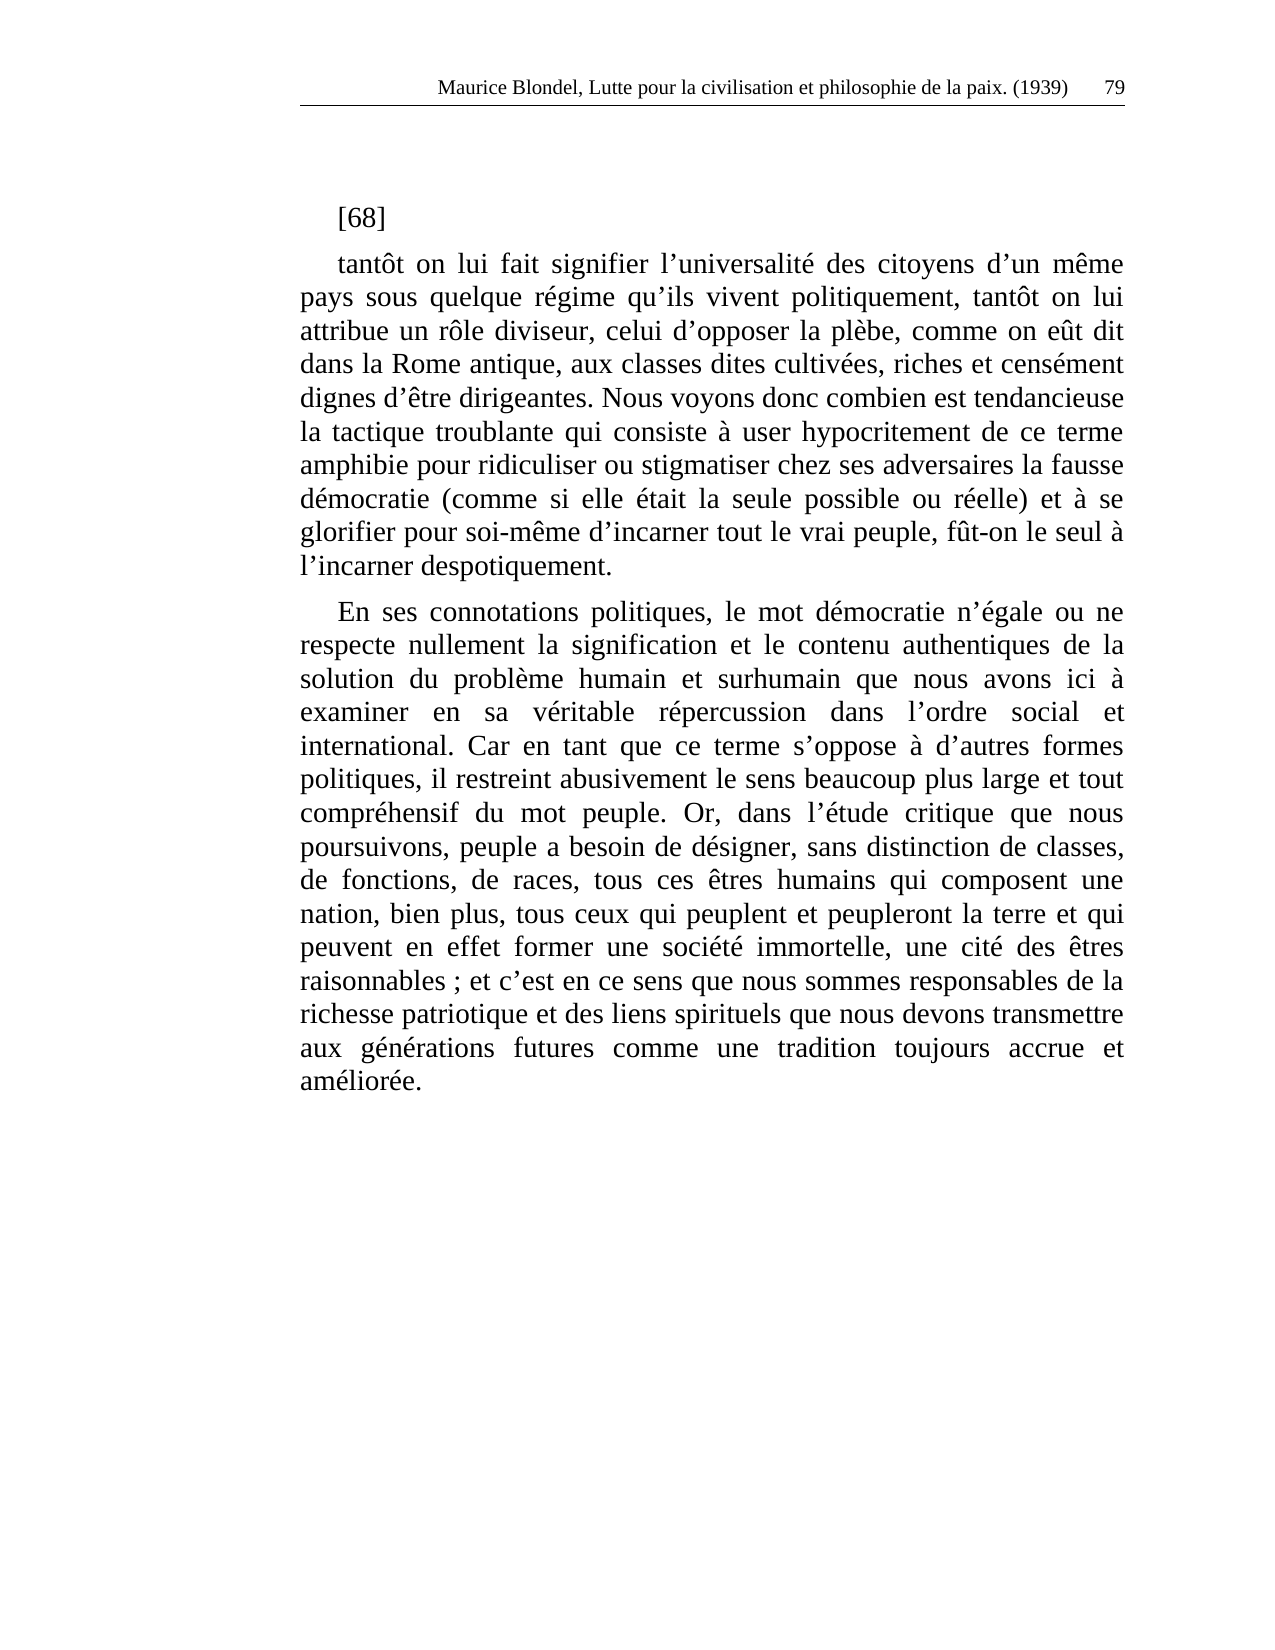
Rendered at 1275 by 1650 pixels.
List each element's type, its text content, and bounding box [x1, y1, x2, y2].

text tantôt on lui fait signifier l’universalité des citoyens d’un même pays sous quelque régime qu’ils vivent politiquement, tantôt on lui attribue un rôle diviseur, celui d’opposer la plèbe, comme on eût dit dans la Rome antique, aux classes dites cultivées, riches et censément dignes d’être dirigeantes. Nous voyons donc combien est tendancieuse la tactique troublante qui consiste à user hypocritement de ce terme amphibie pour ridiculiser ou stigmatiser chez ses adversaires la fausse démocratie (comme si elle était la seule possible ou réelle) et à se glorifier pour soi-même d’incarner tout le vrai peuple, fût-on le seul à l’incarner despotiquement. [300, 246, 1125, 581]
text En ses connotations politiques, le mot démocratie n’égale ou ne respecte nullement la signification et le contenu authentiques de la solution du problème humain et surhumain que nous avons ici à examiner en sa véritable répercussion dans l’ordre social et international. Car en tant que ce terme s’oppose à d’autres formes politiques, il restreint abusivement le sens beaucoup plus large et tout compréhensif du mot peuple. Or, dans l’étude critique que nous poursuivons, peuple a besoin de désigner, sans distinction de classes, de fonctions, de races, tous ces êtres humains qui composent une nation, bien plus, tous ceux qui peuplent et peupleront la terre et qui peuvent en effet former une société immortelle, une cité des êtres raisonnables ; et c’est en ce sens que nous sommes responsables de la richesse patriotique et des liens spirituels que nous devons transmettre aux générations futures comme une tradition toujours accrue et améliorée. [300, 594, 1125, 1097]
text [68] [300, 200, 1125, 233]
